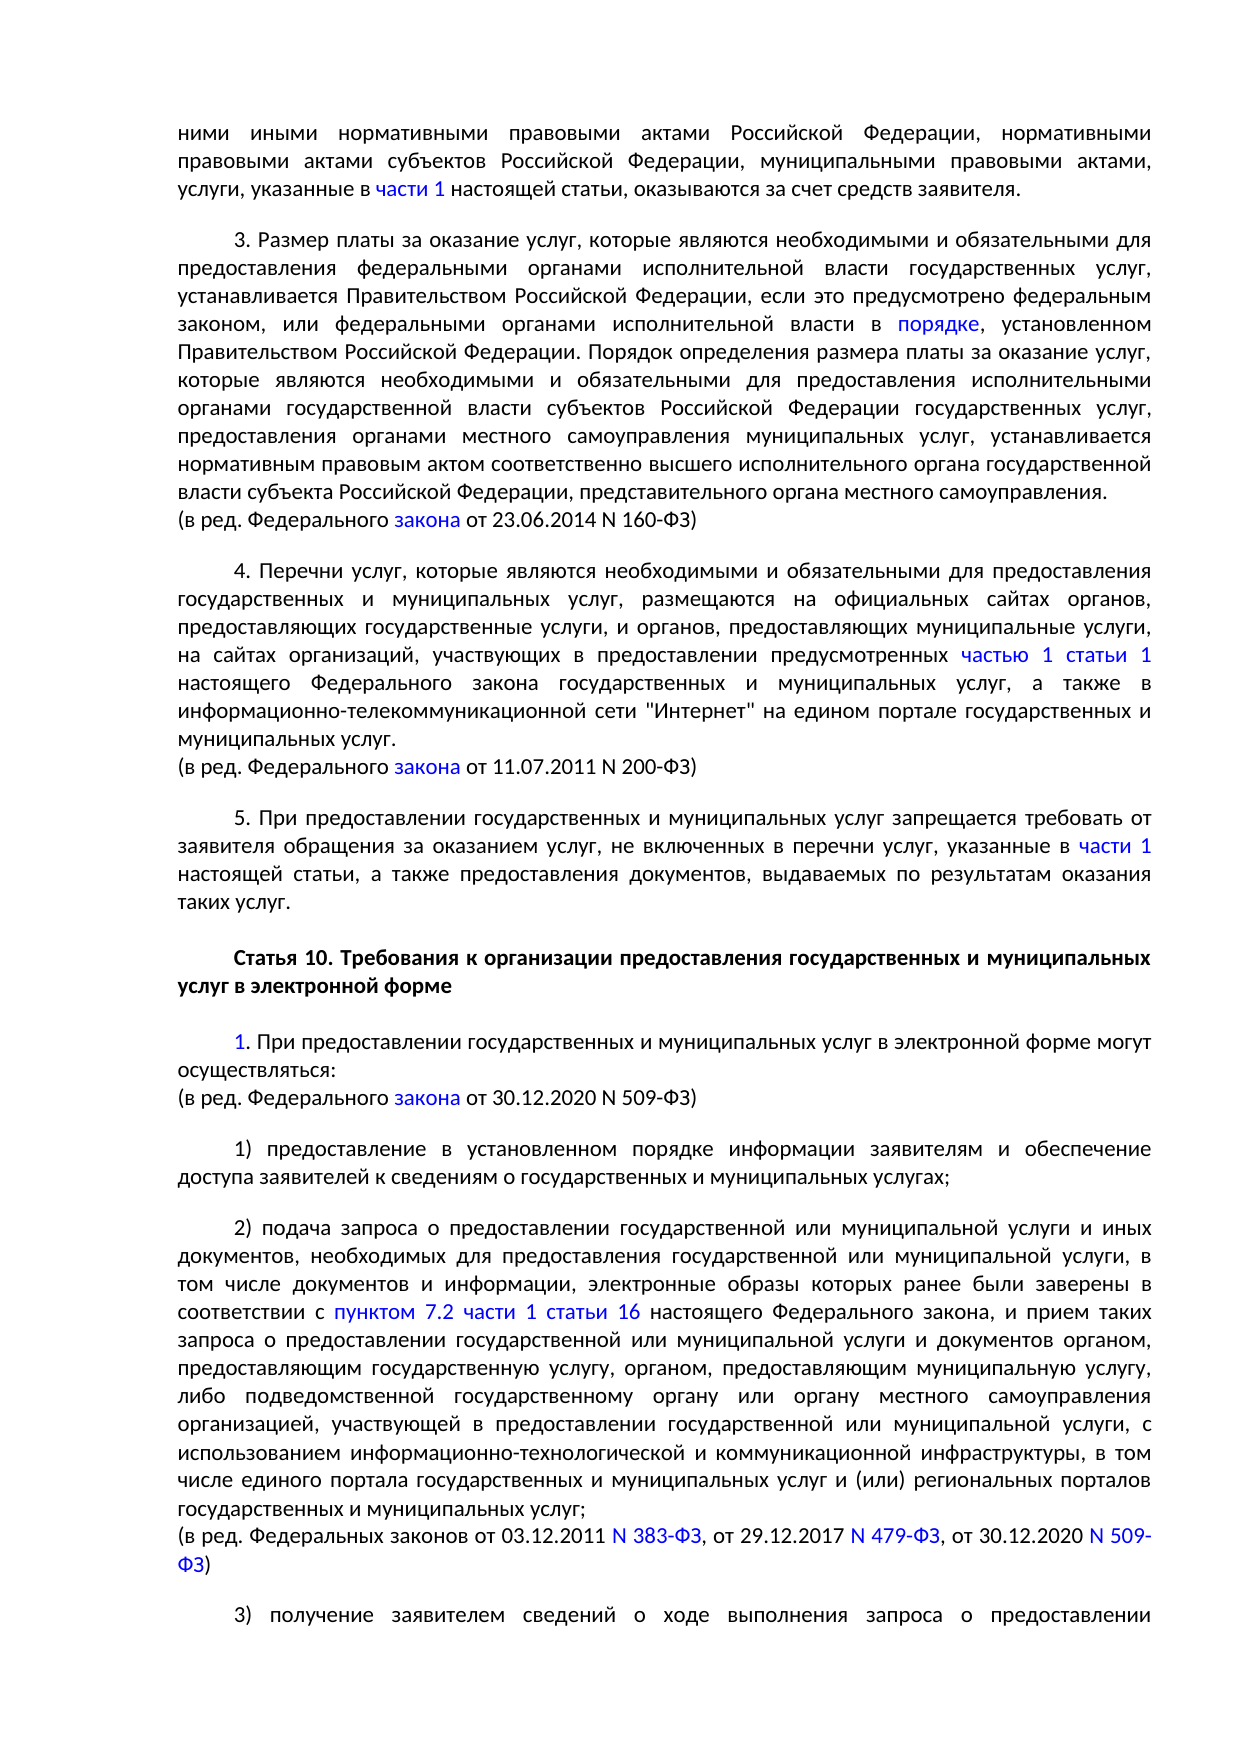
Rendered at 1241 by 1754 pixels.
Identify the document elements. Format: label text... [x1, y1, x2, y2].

text 1) предоставление в установленном порядке информации заявителям и обеспечение доступа заявителей к сведениям о государственных и муниципальных услугах; [177, 1134, 1152, 1191]
text 5. При предоставлении государственных и муниципальных услуг запрещается требовать от заявителя обращения за оказанием услуг, не включенных в перечни услуг, указанные в части 1 настоящей статьи, а также предоставления документов, выдаваемых по результатам оказания таких услуг. [177, 803, 1152, 915]
text (в ред. Федерального закона от 11.07.2011 N 200-ФЗ) [177, 752, 1152, 780]
text 4. Перечни услуг, которые являются необходимыми и обязательными для предоставления государственных и муниципальных услуг, размещаются на официальных сайтах органов, предоставляющих государственные услуги, и органов, предоставляющих муниципальные услуги, на сайтах организаций, участвующих в предоставлении предусмотренных частью 1 статьи 1 настоящего Федерального закона государственных и муниципальных услуг, а также в информационно-телекоммуникационной сети "Интернет" на едином портале государственных и муниципальных услуг. [177, 556, 1152, 752]
text 1. При предоставлении государственных и муниципальных услуг в электронной форме могут осуществляться: [177, 1027, 1152, 1083]
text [177, 1601, 1152, 1629]
text (в ред. Федерального закона от 30.12.2020 N 509-ФЗ) [177, 1083, 1152, 1112]
title Статья 10. Требования к организации предоставления государственных и муниципальных услуг в электронной форме [177, 943, 1152, 999]
text 3. Размер платы за оказание услуг, которые являются необходимыми и обязательными для предоставления федеральными органами исполнительной власти государственных услуг, устанавливается Правительством Российской Федерации, если это предусмотрено федеральным законом, или федеральными органами исполнительной власти в порядке, установленном Правительством Российской Федерации. Порядок определения размера платы за оказание услуг, которые являются необходимыми и обязательными для предоставления исполнительными органами государственной власти субъектов Российской Федерации государственных услуг, предоставления органами местного самоуправления муниципальных услуг, устанавливается нормативным правовым актом соответственно высшего исполнительного органа государственной власти субъекта Российской Федерации, представительного органа местного самоуправления. [177, 225, 1152, 505]
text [177, 118, 1152, 202]
text (в ред. Федеральных законов от 03.12.2011 N 383-ФЗ, от 29.12.2017 N 479-ФЗ, от 30.12.2020 N 509-ФЗ) [177, 1522, 1152, 1578]
text 2) подача запроса о предоставлении государственной или муниципальной услуги и иных документов, необходимых для предоставления государственной или муниципальной услуги, в том числе документов и информации, электронные образы которых ранее были заверены в соответствии с пунктом 7.2 части 1 статьи 16 настоящего Федерального закона, и прием таких запроса о предоставлении государственной или муниципальной услуги и документов органом, предоставляющим государственную услугу, органом, предоставляющим муниципальную услугу, либо подведомственной государственному органу или органу местного самоуправления организацией, участвующей в предоставлении государственной или муниципальной услуги, с использованием информационно-технологической и коммуникационной инфраструктуры, в том числе единого портала государственных и муниципальных услуг и (или) региональных порталов государственных и муниципальных услуг; [177, 1213, 1152, 1522]
text (в ред. Федерального закона от 23.06.2014 N 160-ФЗ) [177, 505, 1152, 533]
